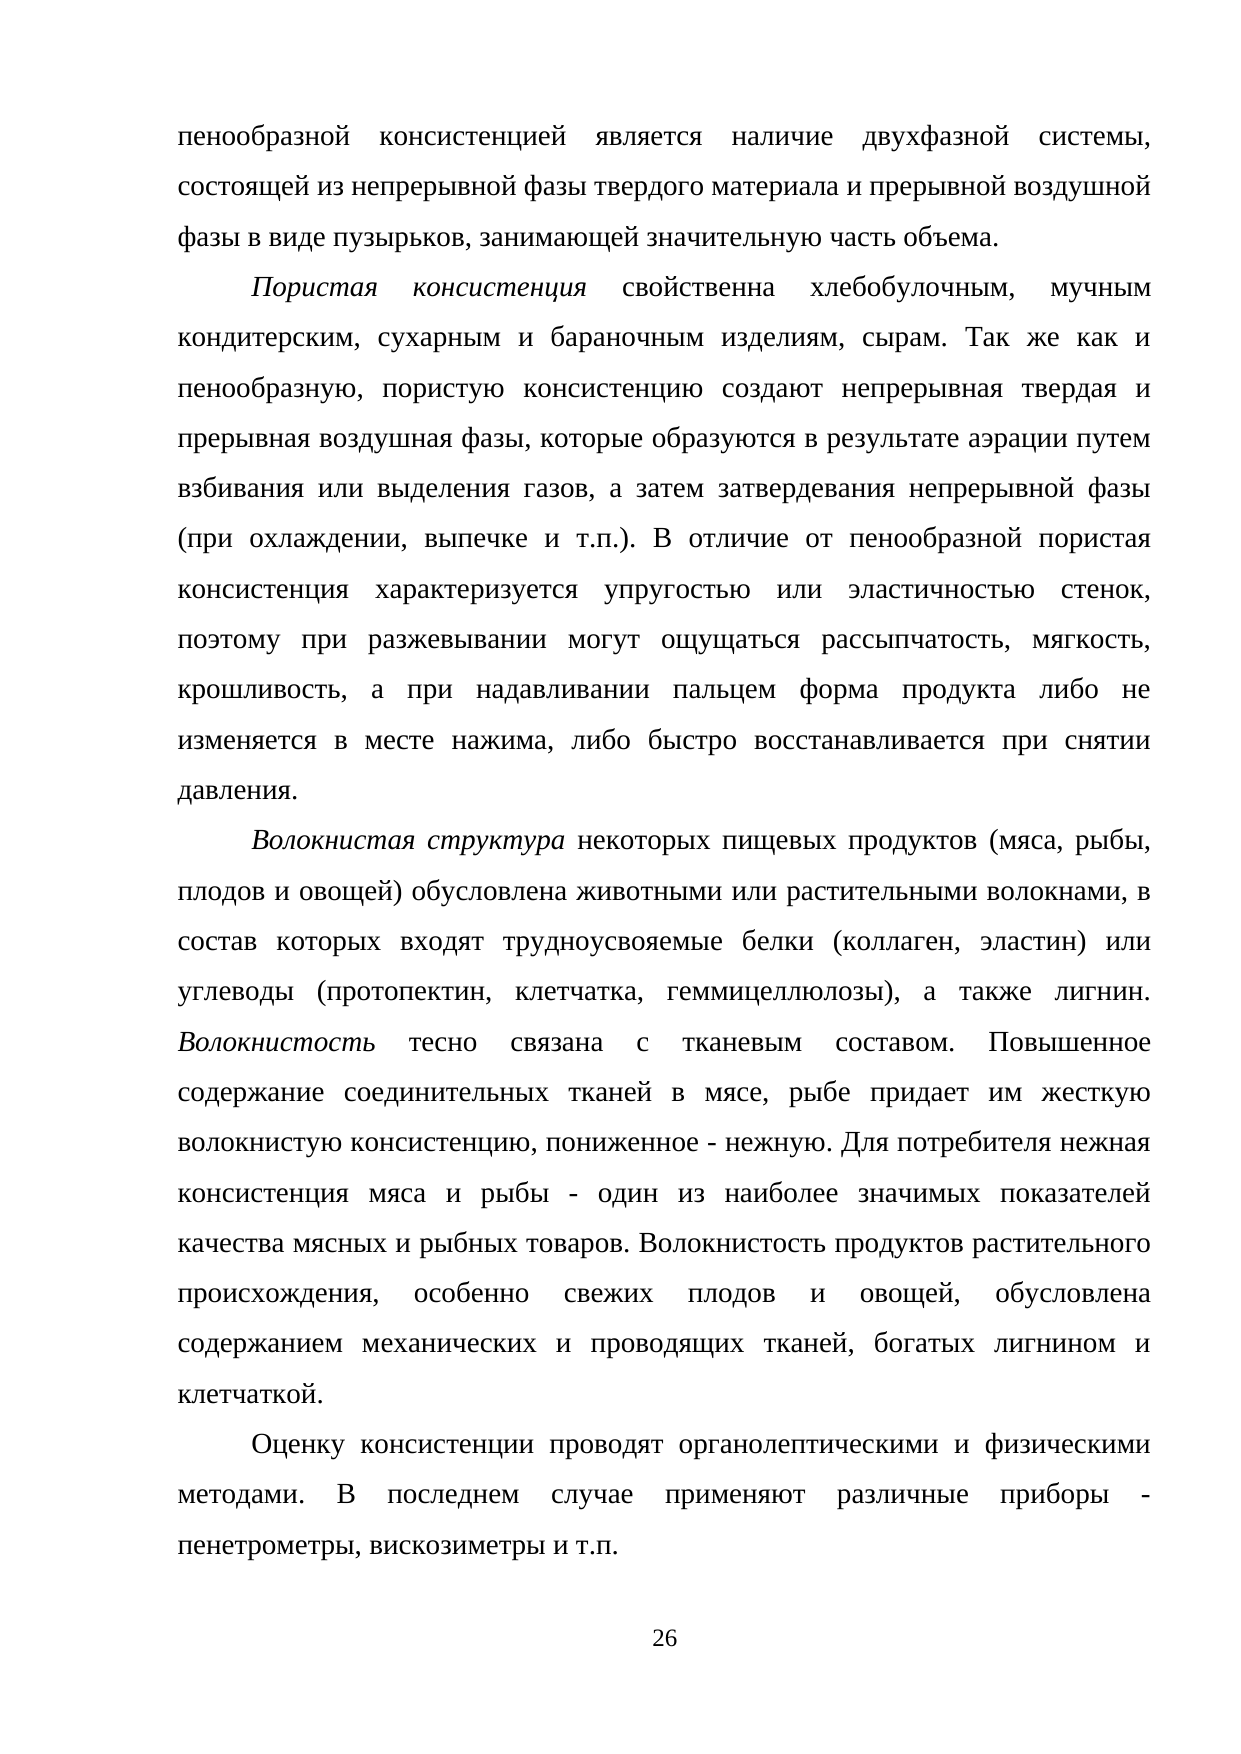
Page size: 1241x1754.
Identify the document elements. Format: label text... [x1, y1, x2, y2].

text Волокнистая структура некоторых пищевых продуктов (мяса, рыбы, плодов и овощей) обусловлена животными или растительными волокнами, в состав которых входят трудноусвояемые белки (коллаген, эластин) или углеводы (протопектин, клетчатка, геммицеллюлозы), а также лигнин. Волокнистость тесно связана с тканевым составом. Повышенное содержание соединительных тканей в мясе, рыбе придает им жесткую волокнистую консистенцию, пониженное - нежную. Для потребителя нежная консистенция мяса и рыбы - один из наиболее значимых показателей качества мясных и рыбных товаров. Волокнистость продуктов растительного происхождения, особенно свежих плодов и овощей, обусловлена содержанием механических и проводящих тканей, богатых лигнином и клетчаткой. [177, 822, 1152, 1409]
text Пористая консистенция свойственна хлебобулочным, мучным кондитерским, сухарным и бараночным изделиям, сырам. Так же как и пенообразную, пористую консистенцию создают непрерывная твердая и прерывная воздушная фазы, которые образуются в результате аэрации путем взбивания или выделения газов, а затем затвердевания непрерывной фазы (при охлаждении, выпечке и т.п.). В отличие от пенообразной пористая консистенция характеризуется упругостью или эластичностью стенок, поэтому при разжевывании могут ощущаться рассыпчатость, мягкость, крошливость, а при надавливании пальцем форма продукта либо не изменяется в месте нажима, либо быстро восстанавливается при снятии давления. [177, 269, 1152, 806]
text Оценку консистенции проводят органолептическими и физическими методами. В последнем случае применяют различные приборы - пенетрометры, вискозиметры и т.п. [177, 1426, 1152, 1560]
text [177, 118, 1152, 252]
